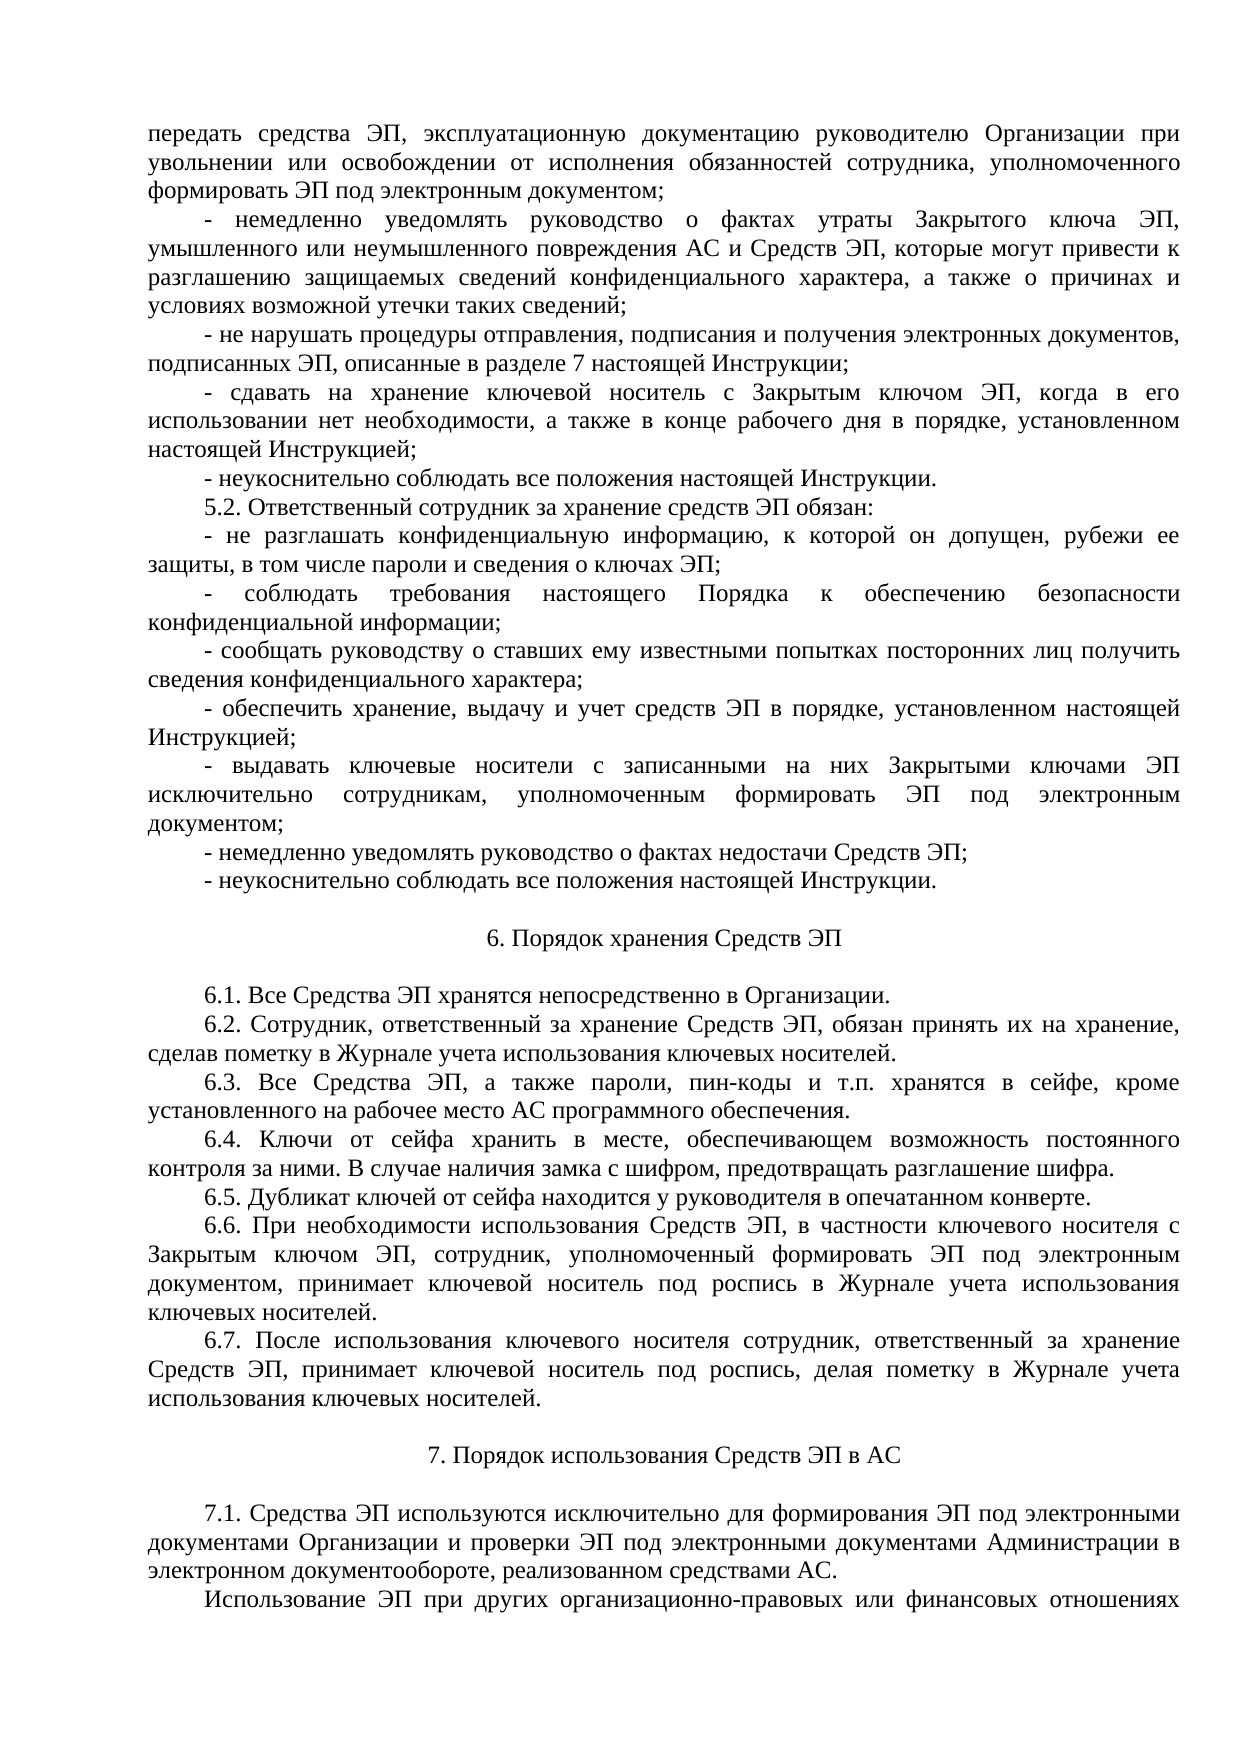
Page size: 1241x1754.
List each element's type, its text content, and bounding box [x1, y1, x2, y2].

text - соблюдать требования настоящего Порядка к обеспечению безопасности конфиденциальной информации; [148, 578, 1181, 636]
text - неукоснительно соблюдать все положения настоящей Инструкции. [148, 866, 1181, 894]
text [148, 1584, 1181, 1613]
text - не нарушать процедуры отправления, подписания и получения электронных документов, подписанных ЭП, описанные в разделе 7 настоящей Инструкции; [148, 319, 1181, 377]
text 5.2. Ответственный сотрудник за хранение средств ЭП обязан: [148, 492, 1181, 521]
text - неукоснительно соблюдать все положения настоящей Инструкции. [148, 463, 1181, 492]
text 6.1. Все Средства ЭП хранятся непосредственно в Организации. [148, 981, 1181, 1009]
text - обеспечить хранение, выдачу и учет средств ЭП в порядке, установленном настоящей Инструкцией; [148, 693, 1181, 751]
text - выдавать ключевые носители с записанными на них Закрытыми ключами ЭП исключительно сотрудникам, уполномоченным формировать ЭП под электронным документом; [148, 751, 1181, 837]
text 6.3. Все Средства ЭП, а также пароли, пин-коды и т.п. хранятся в сейфе, кроме установленного на рабочее место АС программного обеспечения. [148, 1067, 1181, 1124]
text - немедленно уведомлять руководство о фактах утраты Закрытого ключа ЭП, умышленного или неумышленного повреждения АС и Средств ЭП, которые могут привести к разглашению защищаемых сведений конфиденциального характера, а также о причинах и условиях возможной утечки таких сведений; [148, 204, 1181, 319]
text 6.2. Сотрудник, ответственный за хранение Средств ЭП, обязан принять их на хранение, сделав пометку в Журнале учета использования ключевых носителей. [148, 1009, 1181, 1067]
text - сдавать на хранение ключевой носитель с Закрытым ключом ЭП, когда в его использовании нет необходимости, а также в конце рабочего дня в порядке, установленном настоящей Инструкцией; [148, 377, 1181, 463]
text 6. Порядок хранения Средств ЭП [148, 923, 1181, 952]
text - немедленно уведомлять руководство о фактах недостачи Средств ЭП; [148, 837, 1181, 866]
text - не разглашать конфиденциальную информацию, к которой он допущен, рубежи ее защиты, в том числе пароли и сведения о ключах ЭП; [148, 521, 1181, 578]
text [148, 118, 1181, 204]
text - сообщать руководству о ставших ему известными попытках посторонних лиц получить сведения конфиденциального характера; [148, 636, 1181, 693]
text 7.1. Средства ЭП используются исключительно для формирования ЭП под электронными документами Организации и проверки ЭП под электронными документами Администрации в электронном документообороте, реализованном средствами АС. [148, 1498, 1181, 1584]
text 6.5. Дубликат ключей от сейфа находится у руководителя в опечатанном конверте. [148, 1182, 1181, 1211]
text 6.4. Ключи от сейфа хранить в месте, обеспечивающем возможность постоянного контроля за ними. В случае наличия замка с шифром, предотвращать разглашение шифра. [148, 1124, 1181, 1182]
text 6.7. После использования ключевого носителя сотрудник, ответственный за хранение Средств ЭП, принимает ключевой носитель под роспись, делая пометку в Журнале учета использования ключевых носителей. [148, 1326, 1181, 1412]
text 6.6. При необходимости использования Средств ЭП, в частности ключевого носителя с Закрытым ключом ЭП, сотрудник, уполномоченный формировать ЭП под электронным документом, принимает ключевой носитель под роспись в Журнале учета использования ключевых носителей. [148, 1211, 1181, 1326]
text 7. Порядок использования Средств ЭП в АС [148, 1441, 1181, 1469]
